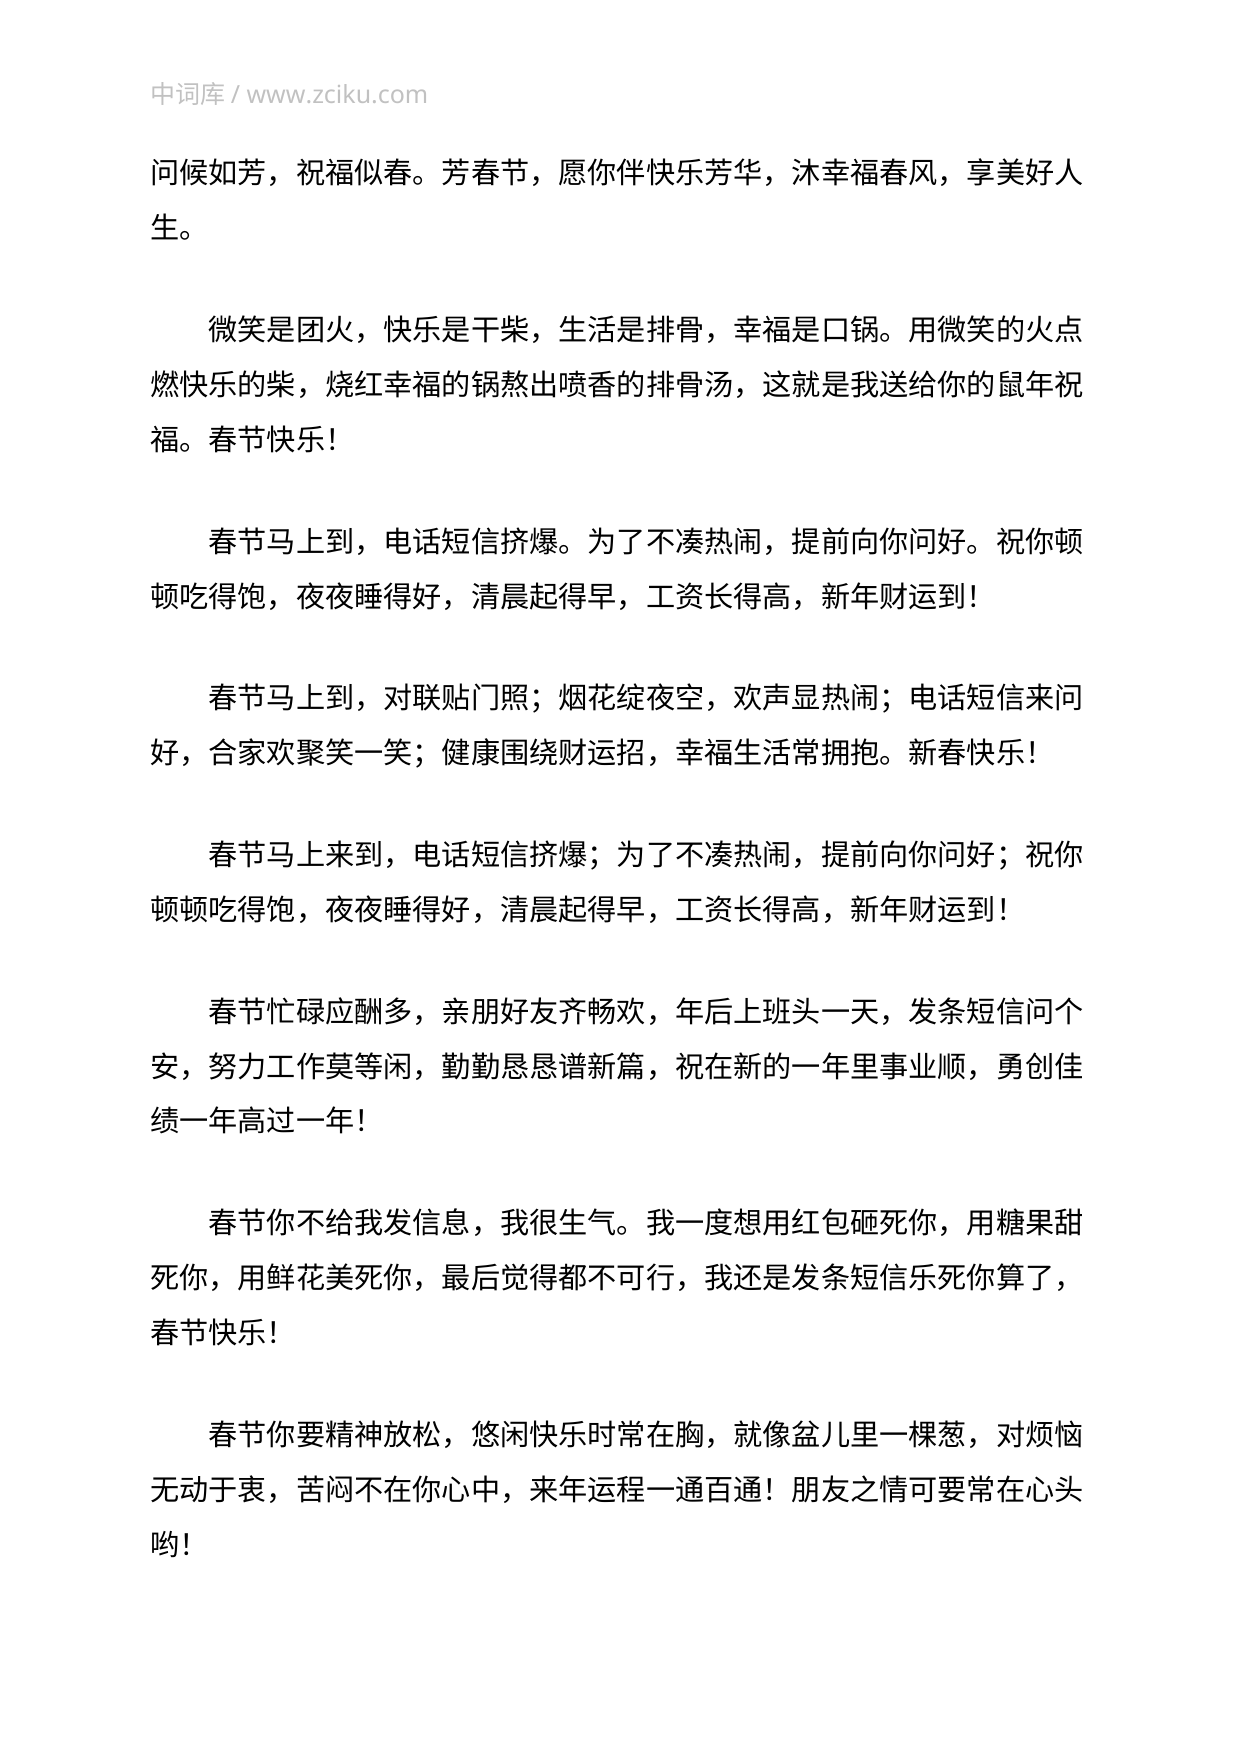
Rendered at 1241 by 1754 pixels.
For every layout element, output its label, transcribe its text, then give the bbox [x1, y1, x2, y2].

text 春节马上到，电话短信挤爆。为了不凑热闹，提前向你问好。祝你顿顿吃得饱，夜夜睡得好，清晨起得早，工资长得高，新年财运到！ [150, 518, 1090, 615]
text 春节马上到，对联贴门照；烟花绽夜空，欢声显热闹；电话短信来问好，合家欢聚笑一笑；健康围绕财运招，幸福生活常拥抱。新春快乐！ [150, 675, 1090, 772]
text 春节忙碌应酬多，亲朋好友齐畅欢，年后上班头一天，发条短信问个安，努力工作莫等闲，勤勤恳恳谱新篇，祝在新的一年里事业顺，勇创佳绩一年高过一年！ [150, 988, 1090, 1140]
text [150, 150, 1090, 247]
text 微笑是团火，快乐是干柴，生活是排骨，幸福是口锅。用微笑的火点燃快乐的柴，烧红幸福的锅熬出喷香的排骨汤，这就是我送给你的鼠年祝福。春节快乐！ [150, 307, 1090, 459]
text 春节马上来到，电话短信挤爆；为了不凑热闹，提前向你问好；祝你顿顿吃得饱，夜夜睡得好，清晨起得早，工资长得高，新年财运到！ [150, 832, 1090, 929]
text 春节你要精神放松，悠闲快乐时常在胸，就像盆儿里一棵葱，对烦恼无动于衷，苦闷不在你心中，来年运程一通百通！朋友之情可要常在心头哟！ [150, 1411, 1090, 1563]
text 春节你不给我发信息，我很生气。我一度想用红包砸死你，用糖果甜死你，用鲜花美死你，最后觉得都不可行，我还是发条短信乐死你算了，春节快乐！ [150, 1200, 1090, 1352]
